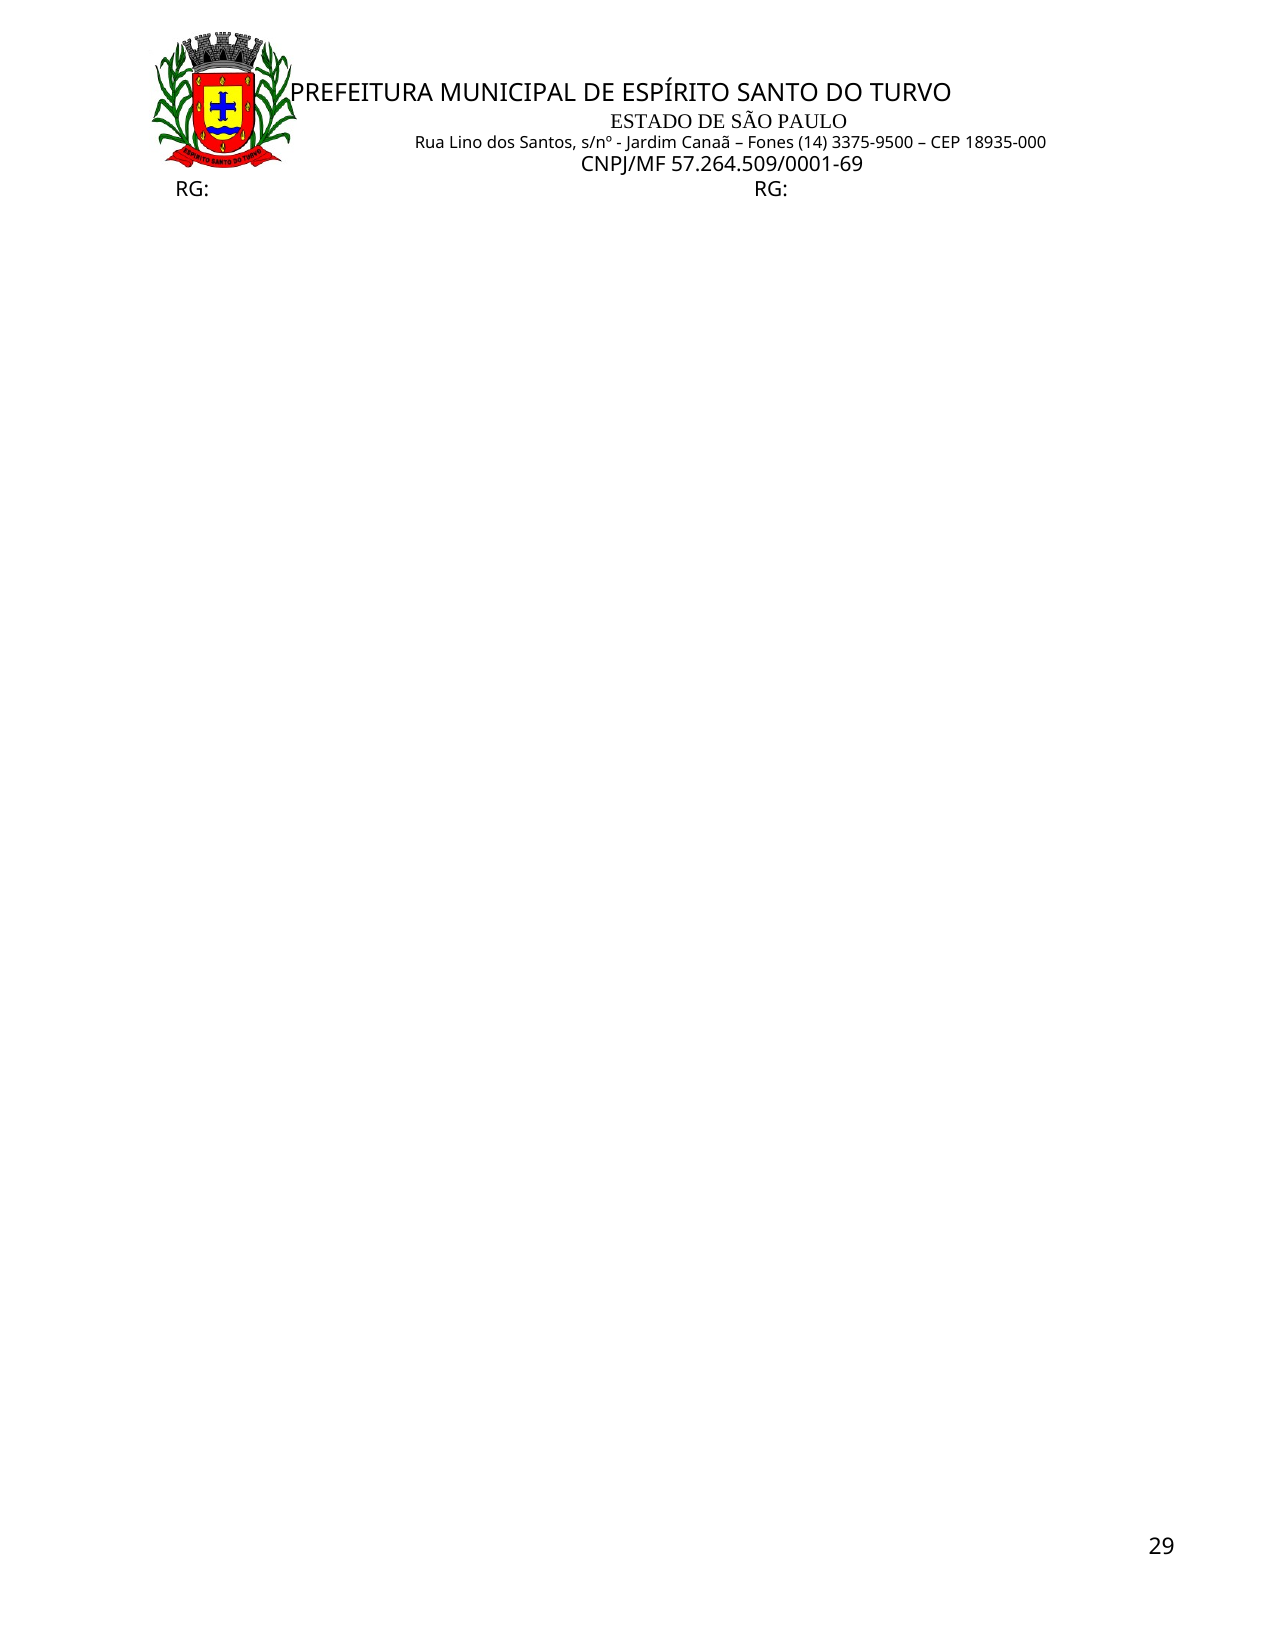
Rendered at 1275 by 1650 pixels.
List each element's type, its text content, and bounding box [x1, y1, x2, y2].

picture [148, 31, 297, 168]
text RG: RG: [175, 177, 1214, 201]
